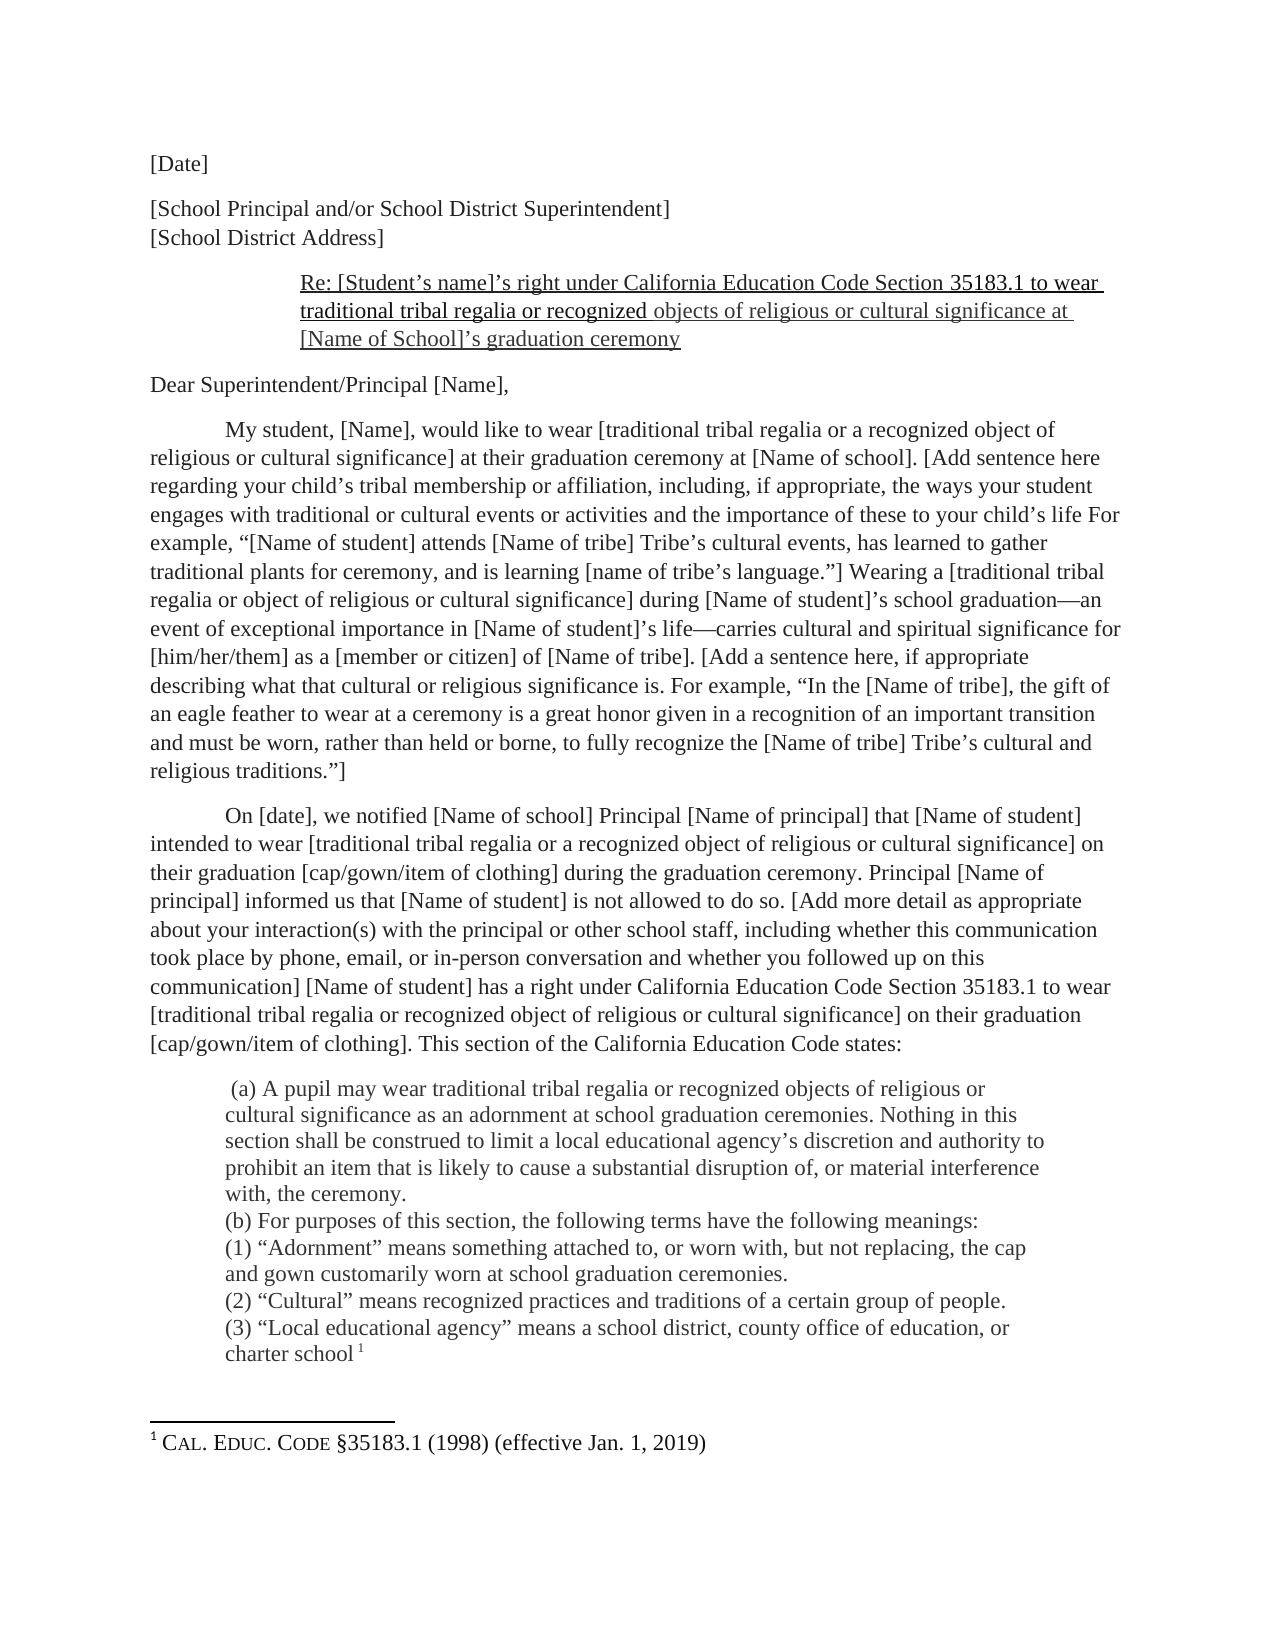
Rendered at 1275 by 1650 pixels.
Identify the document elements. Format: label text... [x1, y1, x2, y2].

text Dear Superintendent/Principal [Name], [150, 371, 1125, 397]
text (3) “Local educational agency” means a school district, county office of education, or charter school [225, 1314, 1050, 1367]
text (1) “Adornment” means something attached to, or worn with, but not replacing, the cap and gown customarily worn at school graduation ceremonies. [225, 1234, 1050, 1287]
text [Date] [150, 150, 1125, 176]
text (b) For purposes of this section, the following terms have the following meanings: [225, 1207, 1050, 1233]
text (a) A pupil may wear traditional tribal regalia or recognized objects of religious or cultural significance as an adornment at school graduation ceremonies. Nothing in this section shall be construed to limit a local educational agency’s discretion and authority to prohibit an item that is likely to cause a substantial disruption of, or material interference with, the ceremony. [225, 1075, 1050, 1206]
text [School Principal and/or School District Superintendent] [150, 195, 1125, 221]
text My student, [Name], would like to wear [traditional tribal regalia or a recognized object of religious or cultural significance] at their graduation ceremony at [Name of school]. [Add sentence here regarding your child’s tribal membership or affiliation, including, if appropriate, the ways your student engages with traditional or cultural events or activities and the importance of these to your child’s life For example, “[Name of student] attends [Name of tribe] Tribe’s cultural events, has learned to gather traditional plants for ceremony, and is learning [name of tribe’s language.”] Wearing a [traditional tribal regalia or object of religious or cultural significance] during [Name of student]’s school graduation—an event of exceptional importance in [Name of student]’s life—carries cultural and spiritual significance for [him/her/them] as a [member or citizen] of [Name of tribe]. [Add a sentence here, if appropriate describing what that cultural or religious significance is. For example, “In the [Name of tribe], the gift of an eagle feather to wear at a ceremony is a great honor given in a recognition of an important transition and must be worn, rather than held or borne, to fully recognize the [Name of tribe] Tribe’s cultural and religious traditions.”] [150, 416, 1125, 783]
text (2) “Cultural” means recognized practices and traditions of a certain group of people. [225, 1287, 1050, 1313]
text Re: [Student’s name]’s right under California Education Code Section 35183.1 to wear traditional tribal regalia or recognized objects of religious or cultural significance at [Name of School]’s graduation ceremony [300, 269, 1125, 352]
text [School District Address] [150, 223, 1125, 250]
text On [date], we notified [Name of school] Principal [Name of principal] that [Name of student] intended to wear [traditional tribal regalia or a recognized object of religious or cultural significance] on their graduation [cap/gown/item of clothing] during the graduation ceremony. Principal [Name of principal] informed us that [Name of student] is not allowed to do so. [Add more detail as appropriate about your interaction(s) with the principal or other school staff, including whether this communication took place by phone, email, or in-person conversation and whether you followed up on this communication] [Name of student] has a right under California Education Code Section 35183.1 to wear [traditional tribal regalia or recognized object of religious or cultural significance] on their graduation [cap/gown/item of clothing]. This section of the California Education Code states: [150, 802, 1125, 1056]
